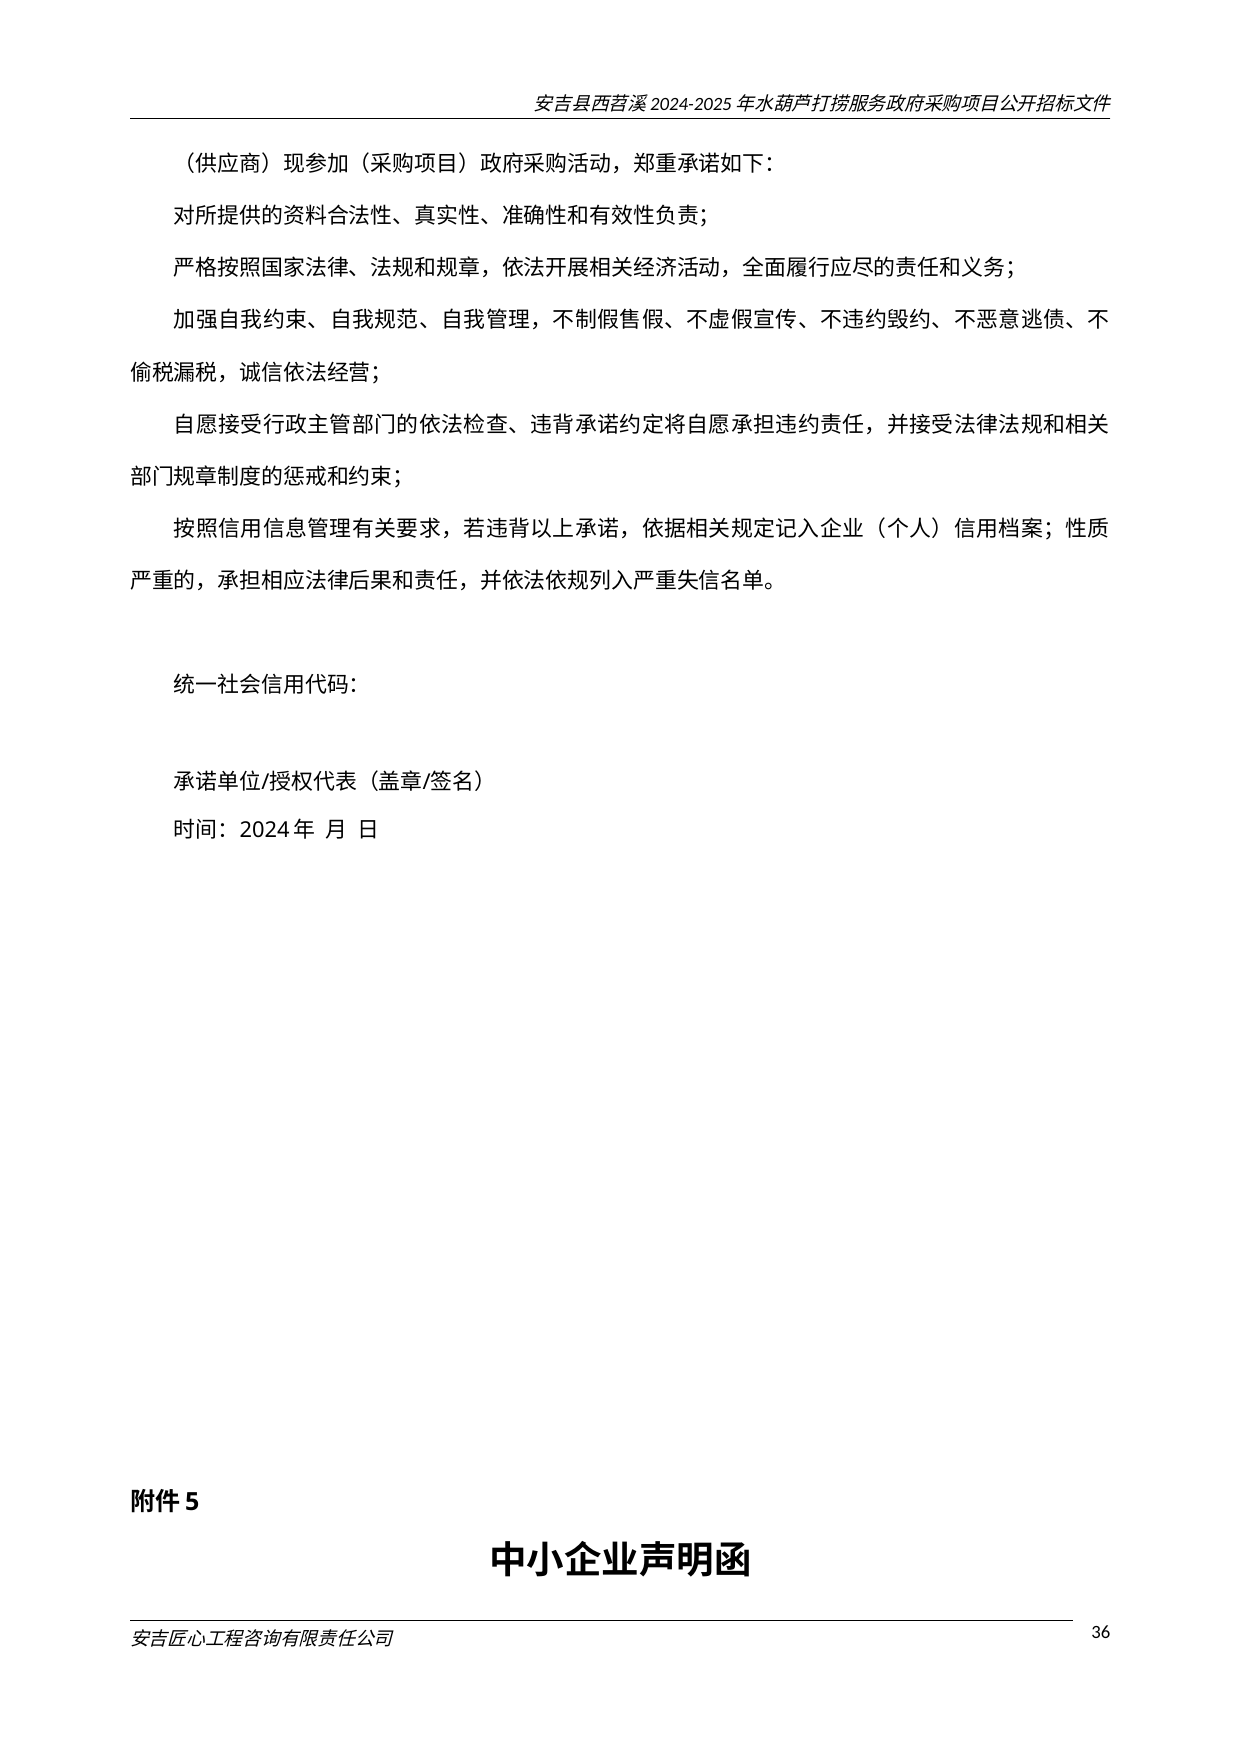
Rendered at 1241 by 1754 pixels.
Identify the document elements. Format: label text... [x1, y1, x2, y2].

text 统一社会信用代码： [130, 651, 1110, 703]
text 加强自我约束、自我规范、自我管理，不制假售假、不虚假宣传、不违约毁约、不恶意逃债、不偷税漏税，诚信依法经营； [130, 286, 1110, 390]
text （供应商）现参加（采购项目）政府采购活动，郑重承诺如下： [130, 130, 1110, 182]
text 附件5 [130, 1478, 1110, 1518]
text 自愿接受行政主管部门的依法检查、违背承诺约定将自愿承担违约责任，并接受法律法规和相关部门规章制度的惩戒和约束； [130, 390, 1110, 494]
text 严格按照国家法律、法规和规章，依法开展相关经济活动，全面履行应尽的责任和义务； [130, 234, 1110, 286]
text 对所提供的资料合法性、真实性、准确性和有效性负责； [130, 182, 1110, 234]
text 按照信用信息管理有关要求，若违背以上承诺，依据相关规定记入企业（个人）信用档案；性质严重的，承担相应法律后果和责任，并依法依规列入严重失信名单。 [130, 494, 1110, 599]
text 时间：2024年 月 日 [130, 799, 1110, 847]
text 承诺单位/授权代表（盖章/签名） [130, 751, 1110, 799]
text 中小企业声明函 [130, 1530, 1110, 1584]
